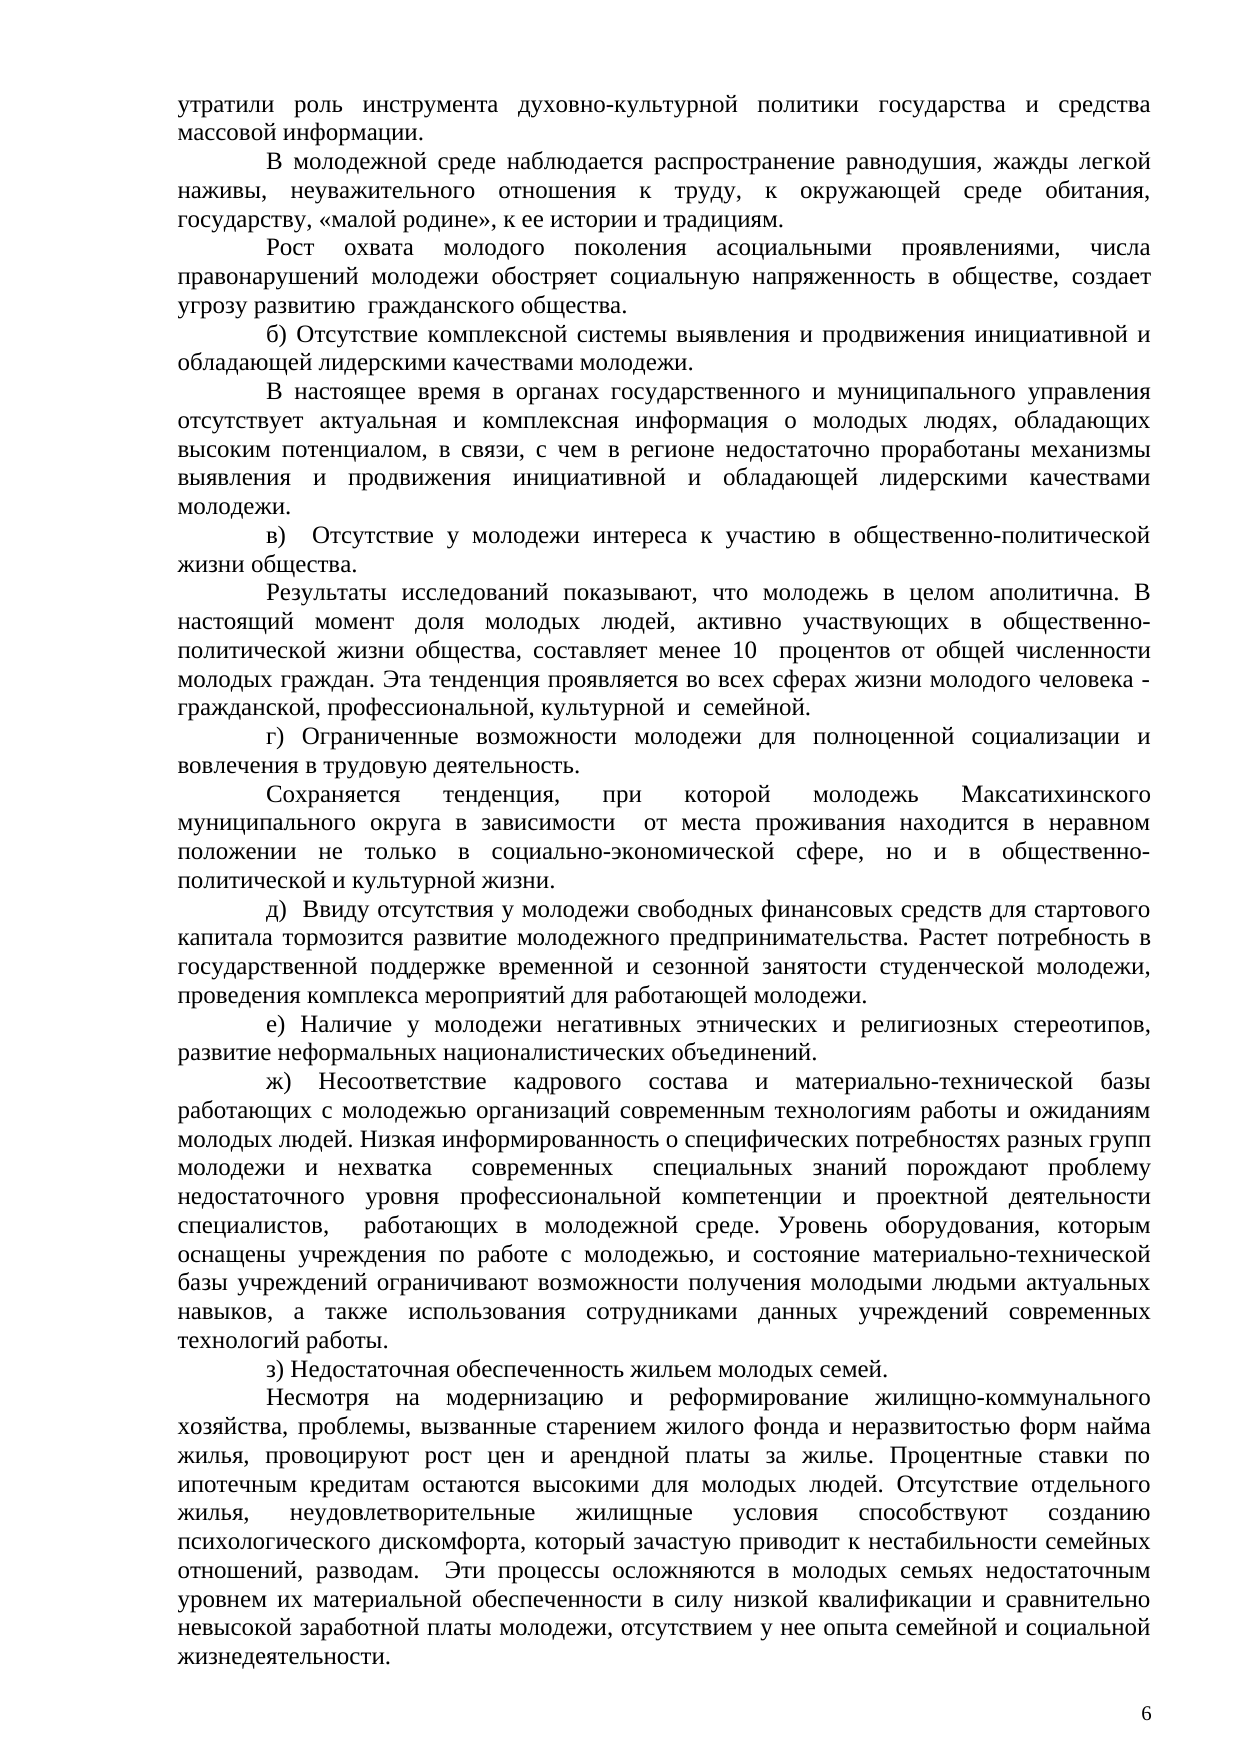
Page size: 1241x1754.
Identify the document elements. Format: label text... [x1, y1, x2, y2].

text Рост охвата молодого поколения асоциальными проявлениями, числа правонарушений молодежи обостряет социальную напряженность в обществе, создает угрозу развитию гражданского общества. [177, 232, 1152, 319]
text в) Отсутствие у молодежи интереса к участию в общественно-политической жизни общества. [177, 520, 1152, 577]
text В настоящее время в органах государственного и муниципального управления отсутствует актуальная и комплексная информация о молодых людях, обладающих высоким потенциалом, в связи, с чем в регионе недостаточно проработаны механизмы выявления и продвижения инициативной и обладающей лидерскими качествами молодежи. [177, 376, 1152, 520]
text Несмотря на модернизацию и реформирование жилищно-коммунального хозяйства, проблемы, вызванные старением жилого фонда и неразвитостью форм найма жилья, провоцируют рост цен и арендной платы за жилье. Процентные ставки по ипотечным кредитам остаются высокими для молодых людей. Отсутствие отдельного жилья, неудовлетворительные жилищные условия способствуют созданию психологического дискомфорта, который зачастую приводит к нестабильности семейных отношений, разводам. Эти процессы осложняются в молодых семьях недостаточным уровнем их материальной обеспеченности в силу низкой квалификации и сравнительно невысокой заработной платы молодежи, отсутствием у нее опыта семейной и социальной жизнедеятельности. [177, 1382, 1152, 1670]
text д) Ввиду отсутствия у молодежи свободных финансовых средств для стартового капитала тормозится развитие молодежного предпринимательства. Растет потребность в государственной поддержке временной и сезонной занятости студенческой молодежи, проведения комплекса мероприятий для работающей молодежи. [177, 894, 1152, 1009]
text з) Недостаточная обеспеченность жильем молодых семей. [177, 1354, 1152, 1382]
text б) Отсутствие комплексной системы выявления и продвижения инициативной и обладающей лидерскими качествами молодежи. [177, 319, 1152, 376]
text е) Наличие у молодежи негативных этнических и религиозных стереотипов, развитие неформальных националистических объединений. [177, 1009, 1152, 1066]
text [177, 89, 1152, 146]
text Сохраняется тенденция, при которой молодежь Максатихинского муниципального округа в зависимости от места проживания находится в неравном положении не только в социально-экономической сфере, но и в общественно-политической и культурной жизни. [177, 779, 1152, 894]
text Результаты исследований показывают, что молодежь в целом аполитична. В настоящий момент доля молодых людей, активно участвующих в общественно-политической жизни общества, составляет менее 10 процентов от общей численности молодых граждан. Эта тенденция проявляется во всех сферах жизни молодого человека - гражданской, профессиональной, культурной и семейной. [177, 577, 1152, 721]
text В молодежной среде наблюдается распространение равнодушия, жажды легкой наживы, неуважительного отношения к труду, к окружающей среде обитания, государству, «малой родине», к ее истории и традициям. [177, 146, 1152, 232]
text ж) Несоответствие кадрового состава и материально-технической базы работающих с молодежью организаций современным технологиям работы и ожиданиям молодых людей. Низкая информированность о специфических потребностях разных групп молодежи и нехватка современных специальных знаний порождают проблему недостаточного уровня профессиональной компетенции и проектной деятельности специалистов, работающих в молодежной среде. Уровень оборудования, которым оснащены учреждения по работе с молодежью, и состояние материально-технической базы учреждений ограничивают возможности получения молодыми людьми актуальных навыков, а также использования сотрудниками данных учреждений современных технологий работы. [177, 1066, 1152, 1354]
text г) Ограниченные возможности молодежи для полноценной социализации и вовлечения в трудовую деятельность. [177, 721, 1152, 779]
